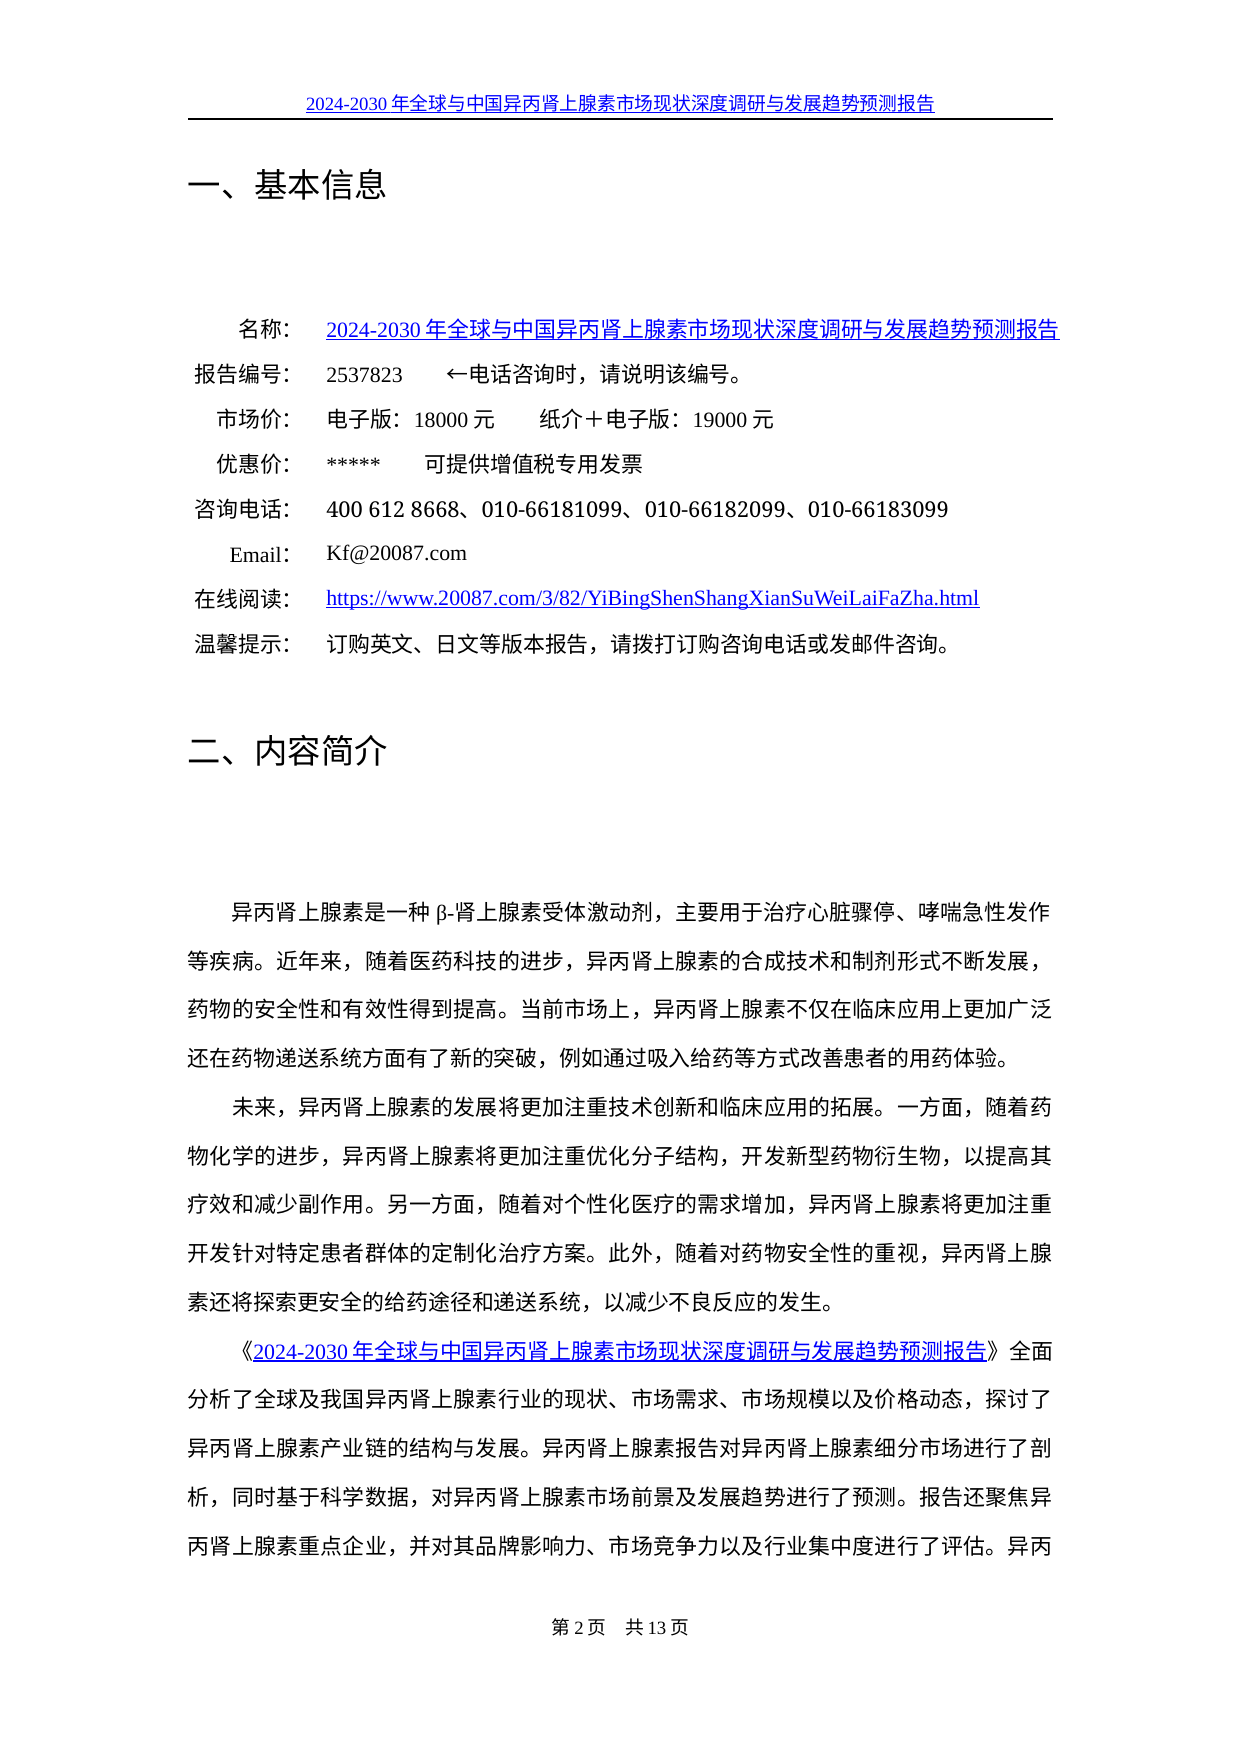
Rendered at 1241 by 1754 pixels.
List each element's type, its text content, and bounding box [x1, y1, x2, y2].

table_cell 市场价： [167, 402, 315, 447]
table_cell 优惠价： [167, 447, 315, 492]
table_cell ***** 可提供增值税专用发票 [315, 447, 1073, 492]
table_cell 报告编号： [167, 357, 315, 402]
table_header 2024-2030年全球与中国异丙肾上腺素市场现状深度调研与发展趋势预测报告 [315, 312, 1073, 357]
table_cell 400 612 8668、010-66181099、010-66182099、010-66183099 [315, 492, 1073, 537]
table_cell 在线阅读： [167, 582, 315, 627]
title 一、基本信息 [187, 150, 1053, 215]
title 二、内容简介 [187, 717, 1053, 782]
table_cell 2537823 ←电话咨询时，请说明该编号。 [315, 357, 1073, 402]
table_header 名称： [167, 312, 315, 357]
table_cell Kf@20087.com [315, 537, 1073, 582]
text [187, 894, 1053, 1561]
table_cell 咨询电话： [167, 492, 315, 537]
table_cell [315, 582, 1073, 627]
table_cell 订购英文、日文等版本报告，请拨打订购咨询电话或发邮件咨询。 [315, 627, 1073, 672]
table_cell 温馨提示： [167, 627, 315, 672]
table_cell 电子版：18000 元 纸介＋电子版：19000 元 [315, 402, 1073, 447]
table_cell Email： [167, 537, 315, 582]
